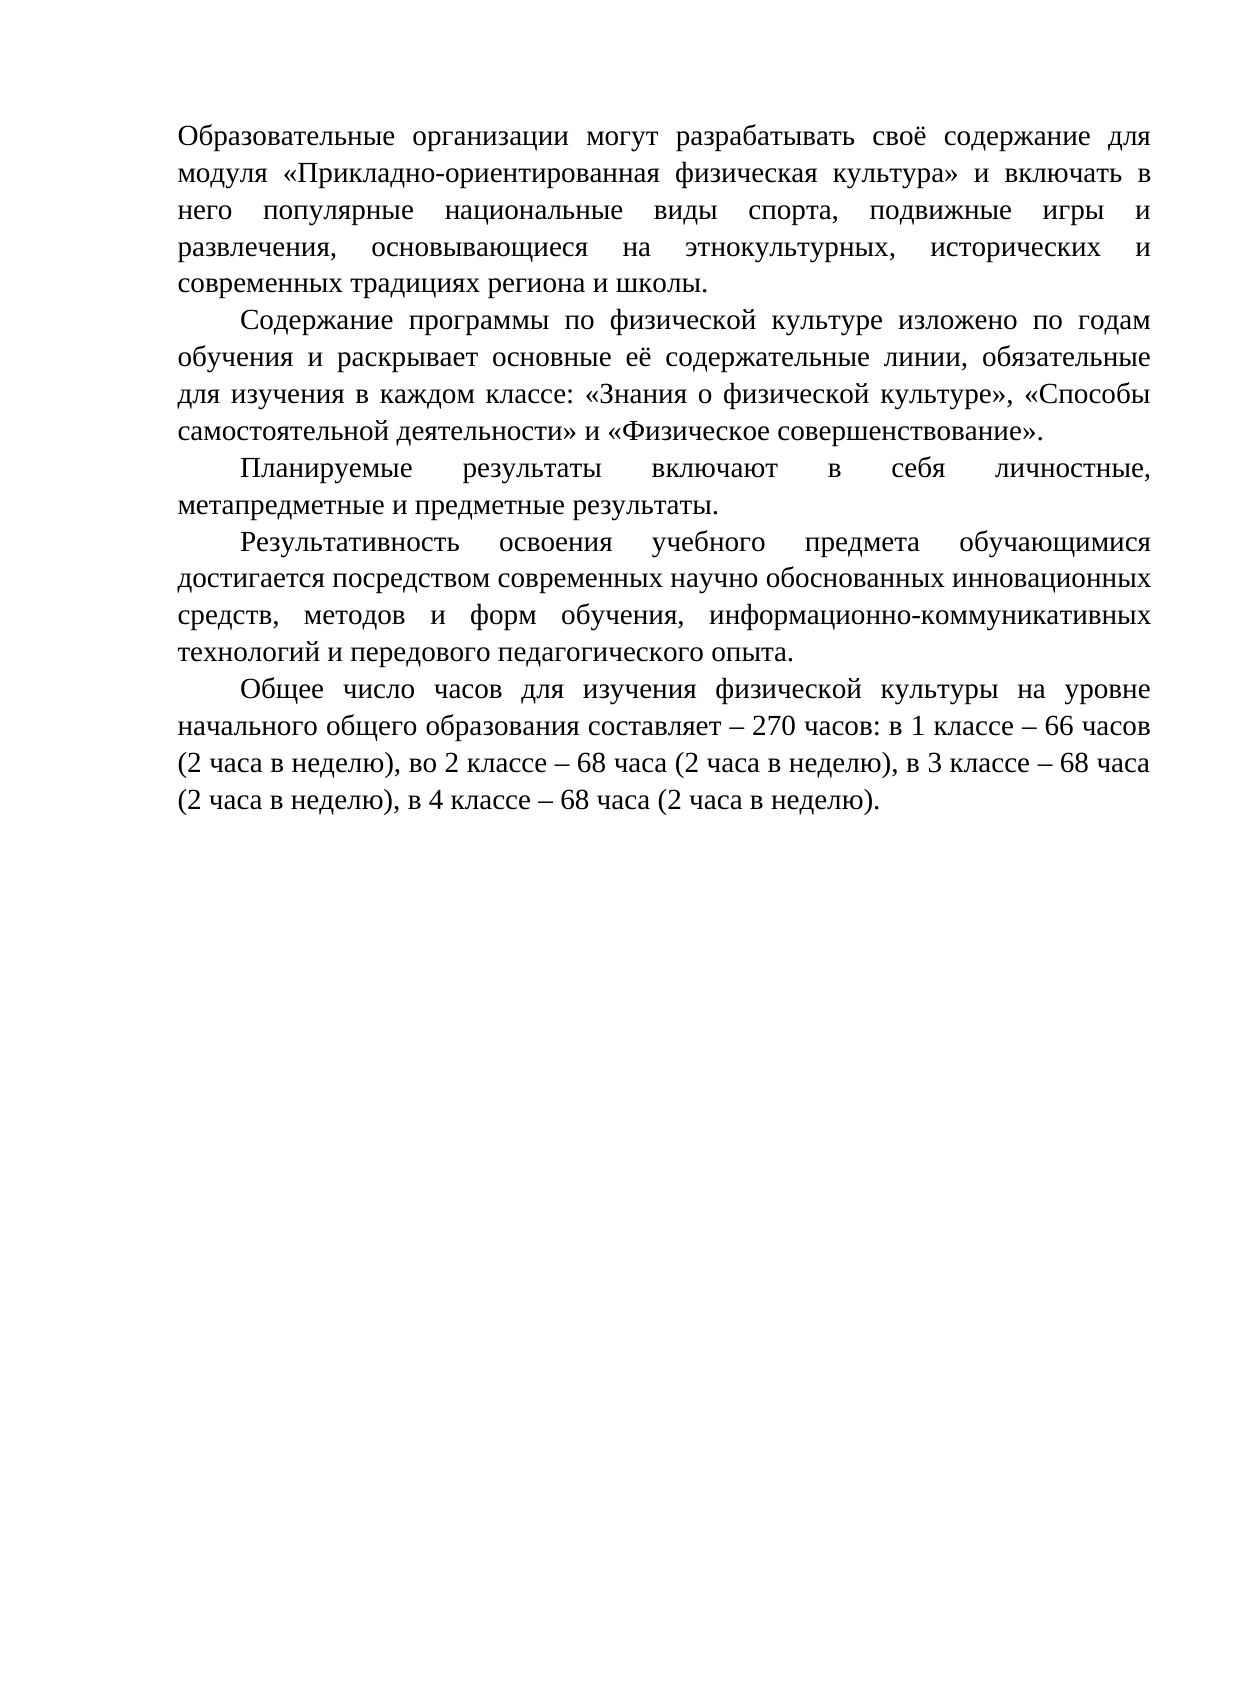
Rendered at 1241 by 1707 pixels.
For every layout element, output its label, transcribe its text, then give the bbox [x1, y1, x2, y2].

text Планируемые результаты включают в себя личностные, метапредметные и предметные результаты. [177, 450, 1152, 520]
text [177, 118, 1152, 299]
text ‌Общее число часов для изучения физической культуры на уровне начального общего образования составляет – 270 часов: в 1 классе – 66 часов (2 часа в неделю), во 2 классе – 68 часа (2 часа в неделю), в 3 классе – 68 часа (2 часа в неделю), в 4 классе – 68 часа (2 часа в неделю). [177, 671, 1152, 815]
text Содержание программы по физической культуре изложено по годам обучения и раскрывает основные её содержательные линии, обязательные для изучения в каждом классе: «Знания о физической культуре», «Способы самостоятельной деятельности» и «Физическое совершенствование». [177, 302, 1152, 447]
text Результативность освоения учебного предмета обучающимися достигается посредством современных научно обоснованных инновационных средств, методов и форм обучения, информационно-коммуникативных технологий и передового педагогического опыта. [177, 524, 1152, 668]
